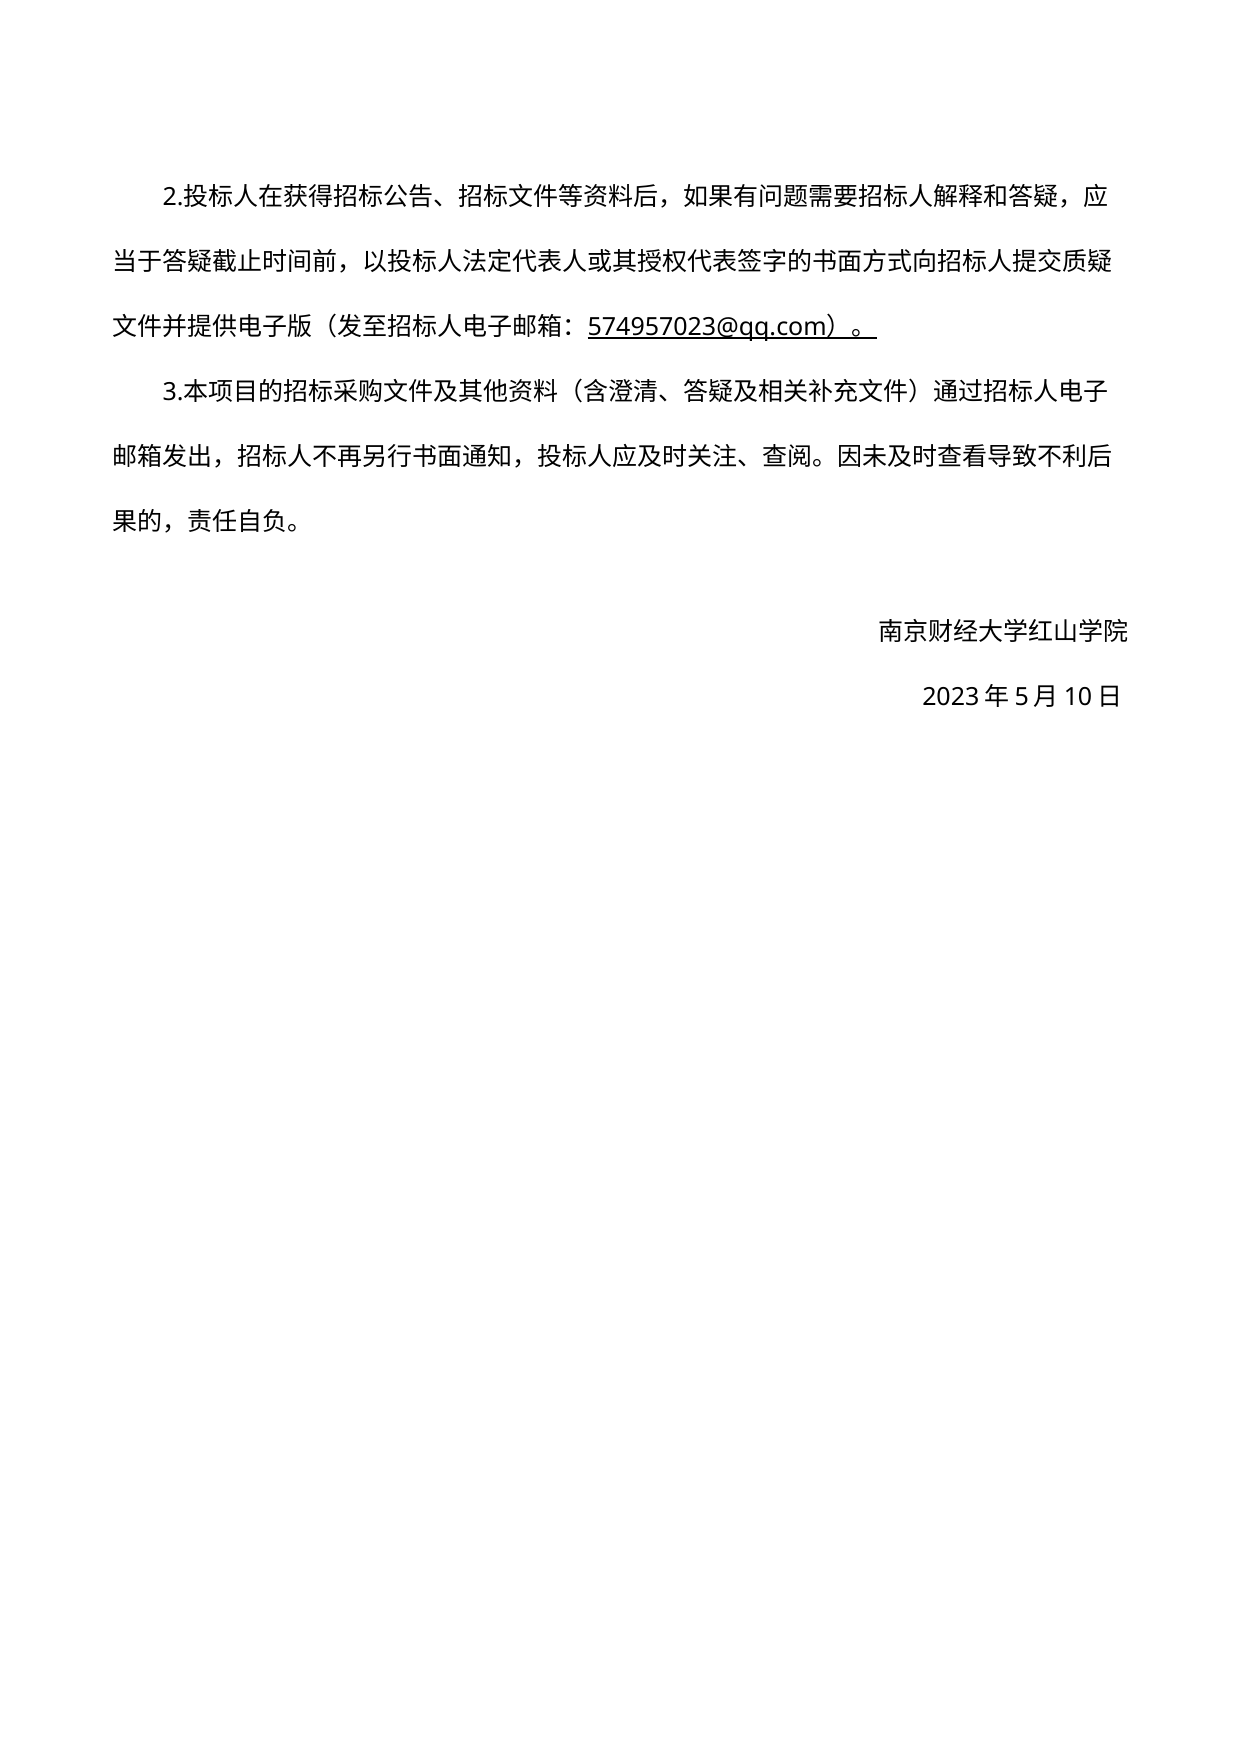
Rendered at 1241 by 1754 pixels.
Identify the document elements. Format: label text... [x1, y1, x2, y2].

text 2.投标人在获得招标公告、招标文件等资料后，如果有问题需要招标人解释和答疑，应当于答疑截止时间前，以投标人法定代表人或其授权代表签字的书面方式向招标人提交质疑文件并提供电子版（发至招标人电子邮箱：574957023@qq.com）。 [112, 162, 1128, 357]
text 2023年5月10日 [112, 662, 1128, 727]
text 3.本项目的招标采购文件及其他资料（含澄清、答疑及相关补充文件）通过招标人电子邮箱发出，招标人不再另行书面通知，投标人应及时关注、查阅。因未及时查看导致不利后果的，责任自负。 [112, 357, 1128, 552]
text 南京财经大学红山学院 [112, 597, 1128, 662]
